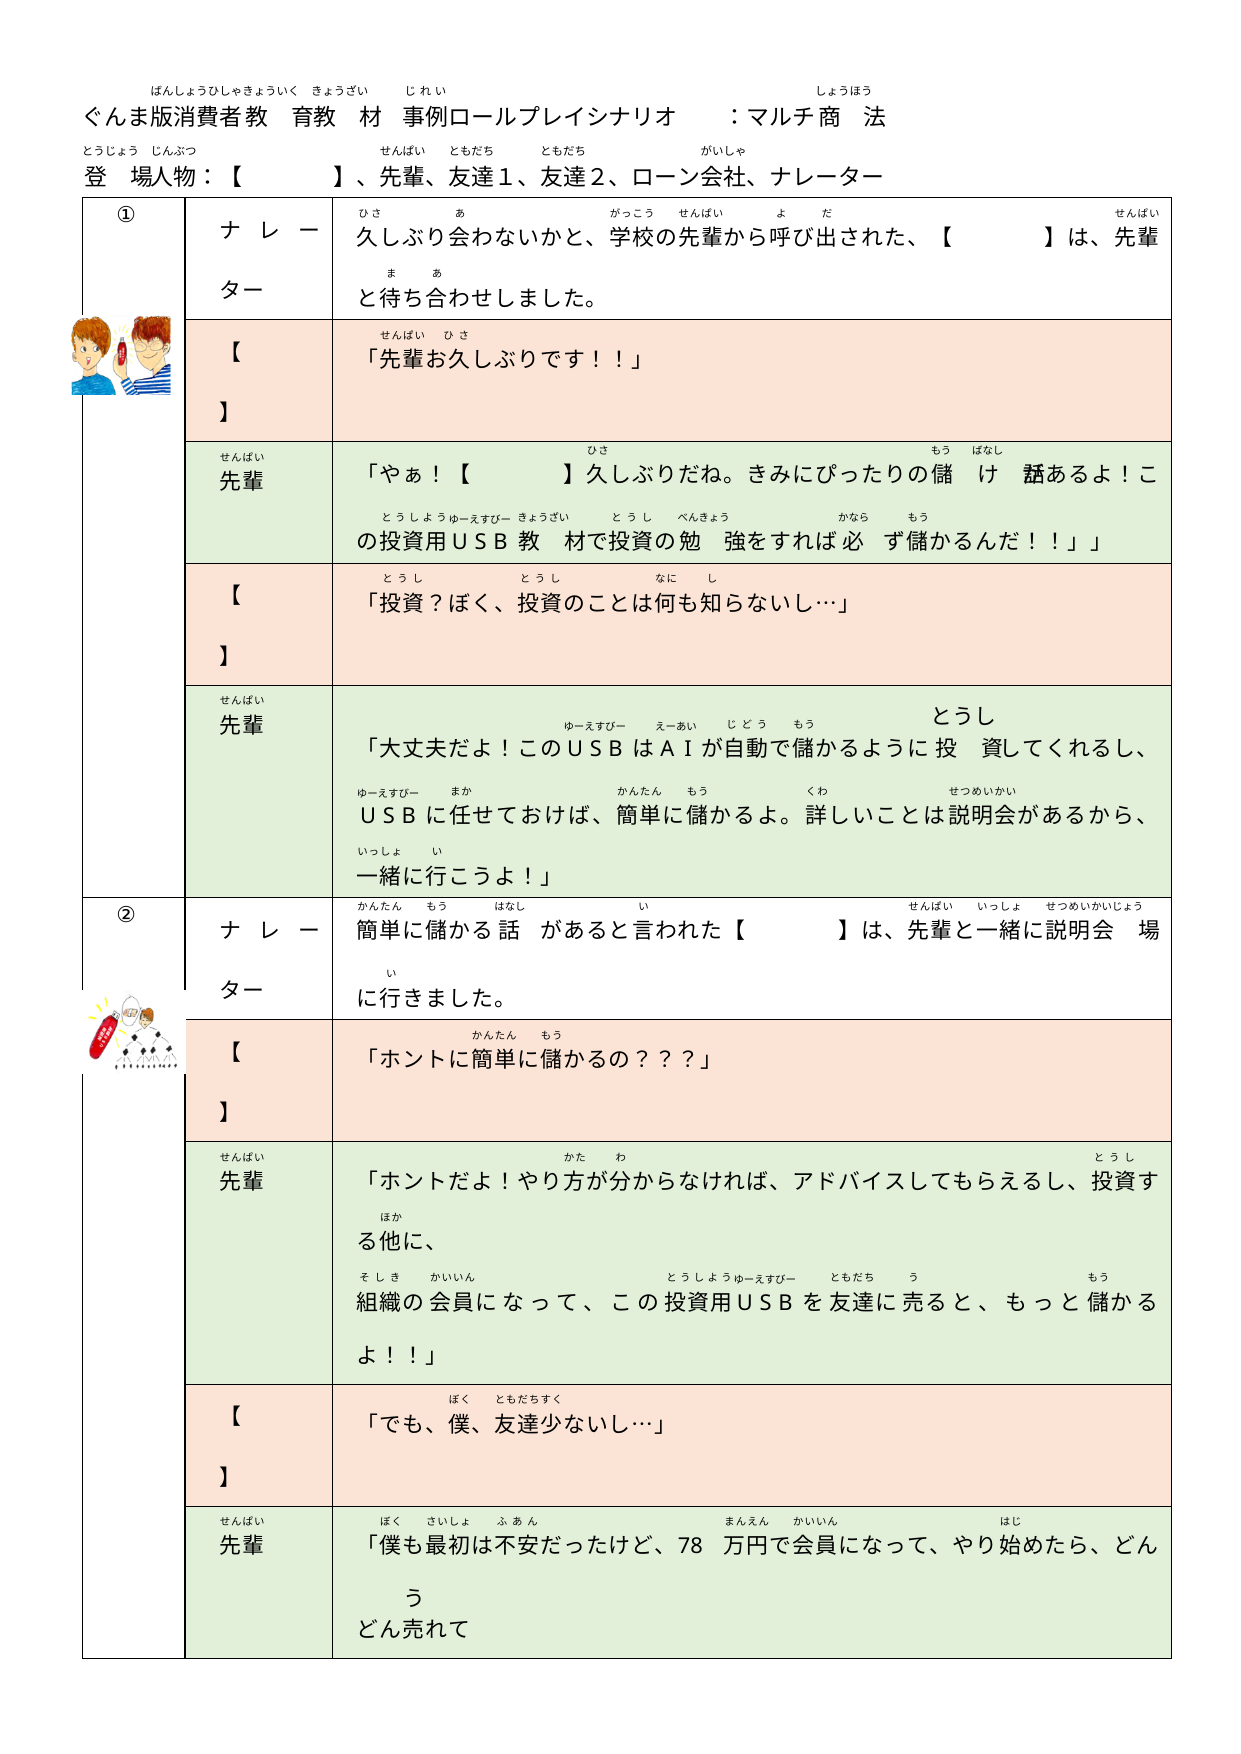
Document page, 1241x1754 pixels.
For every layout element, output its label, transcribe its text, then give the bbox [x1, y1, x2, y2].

table_cell 「？ぼく、のことはもらないし…」 [333, 564, 1171, 685]
table_cell [186, 1507, 332, 1658]
table_cell [186, 442, 332, 563]
table_cell [186, 686, 332, 897]
table_cell ナレーター [186, 898, 332, 1019]
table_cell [333, 1507, 1171, 1658]
table_cell 「ホントににかるの？？？」 [333, 1020, 1171, 1141]
picture [69, 990, 186, 1074]
table_cell 【 】 [186, 320, 332, 441]
table_cell 「大丈夫だよ！このはがでかるようにしてくれるし、にせておけば、にかるよ。しいことはがあるから、にこうよ！」 [333, 686, 1171, 897]
table_cell [186, 1142, 332, 1384]
table_header [83, 198, 184, 897]
table_cell 「でも、、ないし…」 [333, 1385, 1171, 1506]
table_cell 「しぶりです！！」 [333, 320, 1171, 441]
table_cell 「やぁ！【 】しぶりだね。きみにぴったりのがあるよ！このでのをすればずかるんだ！！」」 [333, 442, 1171, 563]
picture [62, 315, 183, 395]
table_cell にかるがあるとわれた【 】は、とににきました。 [333, 898, 1171, 1019]
text ぐんま ロールプレイシナリオ ：マルチ [82, 76, 1159, 137]
table_cell 【 】 [186, 1020, 332, 1141]
table_cell [83, 898, 184, 990]
table_cell 【 】 [186, 564, 332, 685]
table_cell 「ホントだよ！やりがからなければ、アドバイスしてもらえるし、するに、 のになって、このをにると、もっとかるよ！！」 [333, 1142, 1171, 1384]
table_cell 【 】 [186, 1385, 332, 1506]
table_cell [83, 1074, 184, 1658]
table_header わないかと、のかられた、【 】は、とせしました。 [333, 198, 1171, 319]
text ：【 】、、１、２、ローン、ナレーター [82, 137, 1159, 197]
table_header ナレーター [186, 198, 332, 319]
